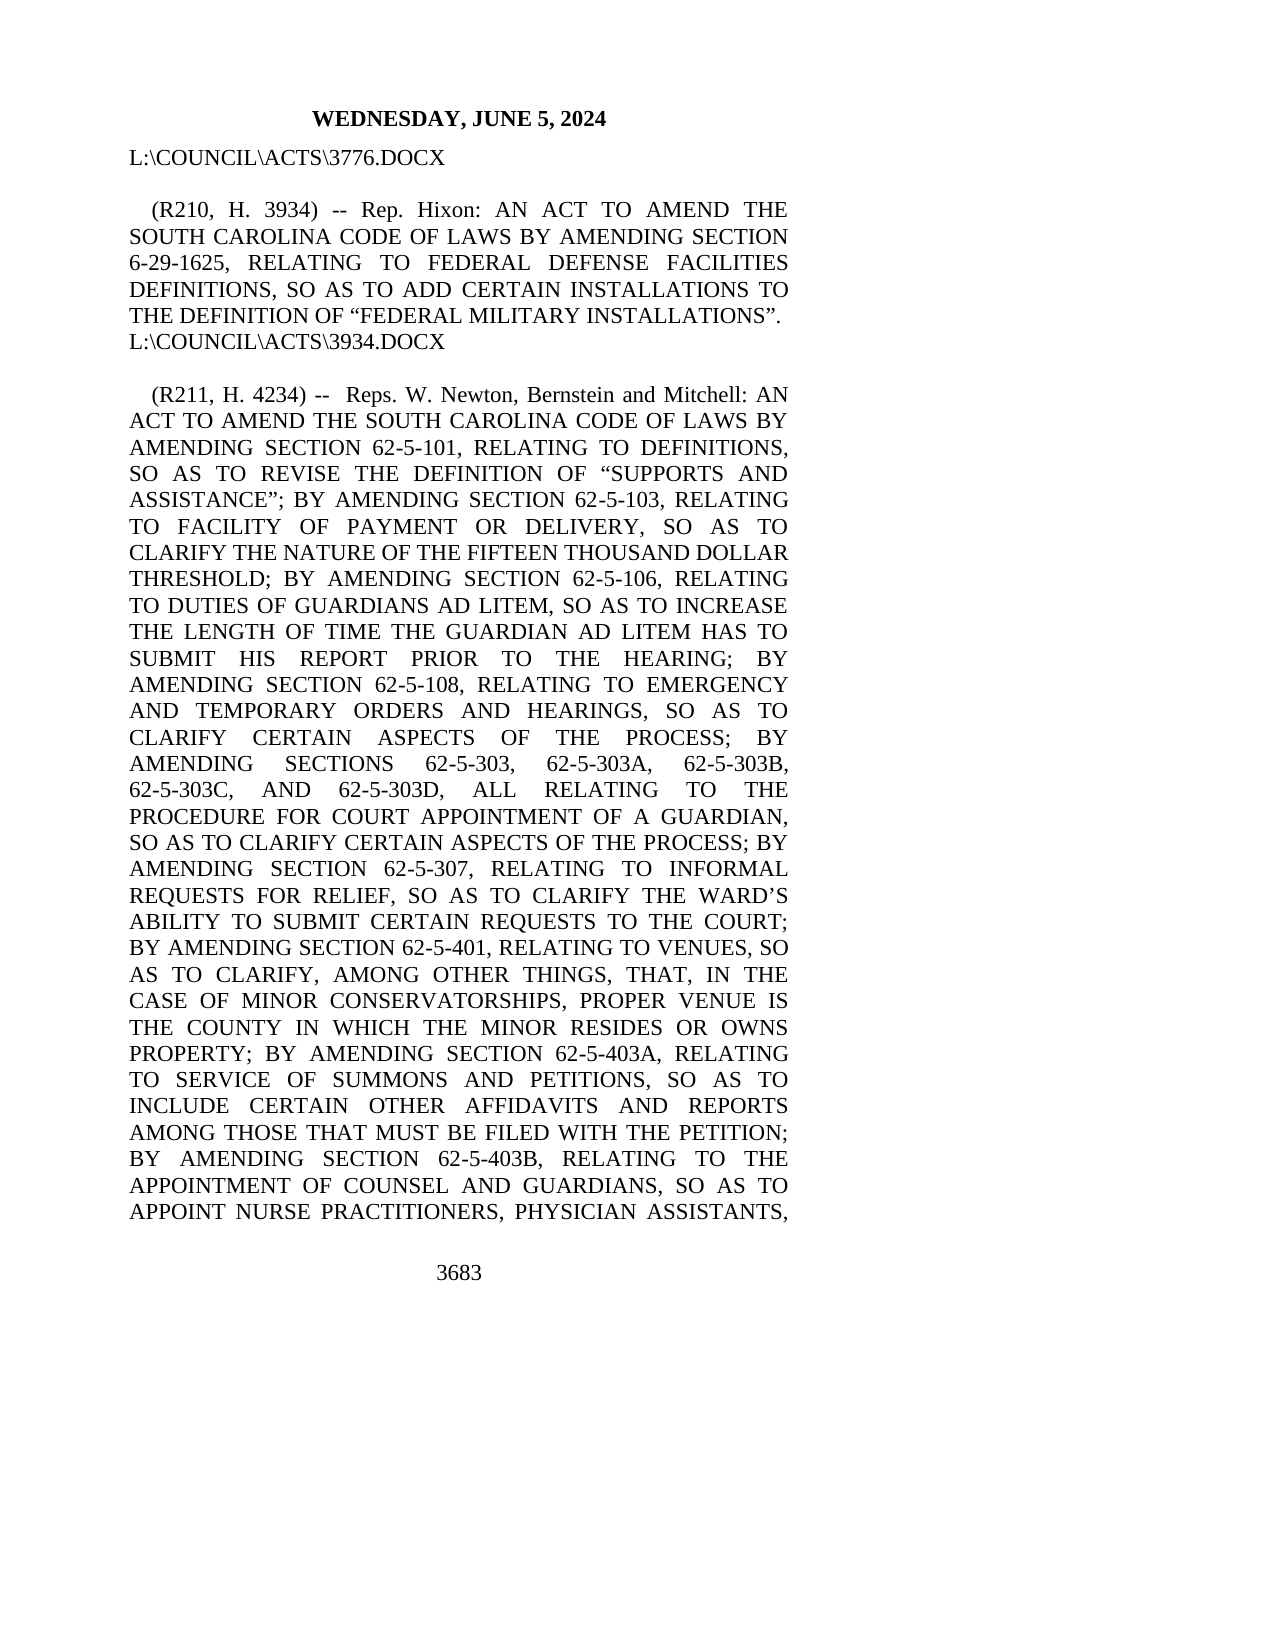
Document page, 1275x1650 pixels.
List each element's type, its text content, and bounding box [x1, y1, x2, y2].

text L:\COUNCIL\ACTS\3776.DOCX [129, 144, 789, 170]
text (R210, H. 3934) -- Rep. Hixon: AN ACT TO AMEND THE SOUTH CAROLINA CODE OF LAWS BY AMENDING SECTION 6-29-1625, RELATING TO FEDERAL DEFENSE FACILITIES DEFINITIONS, SO AS TO ADD CERTAIN INSTALLATIONS TO THE DEFINITION OF “FEDERAL MILITARY INSTALLATIONS”. [129, 197, 789, 328]
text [129, 381, 789, 1224]
text L:\COUNCIL\ACTS\3934.DOCX [129, 328, 789, 355]
